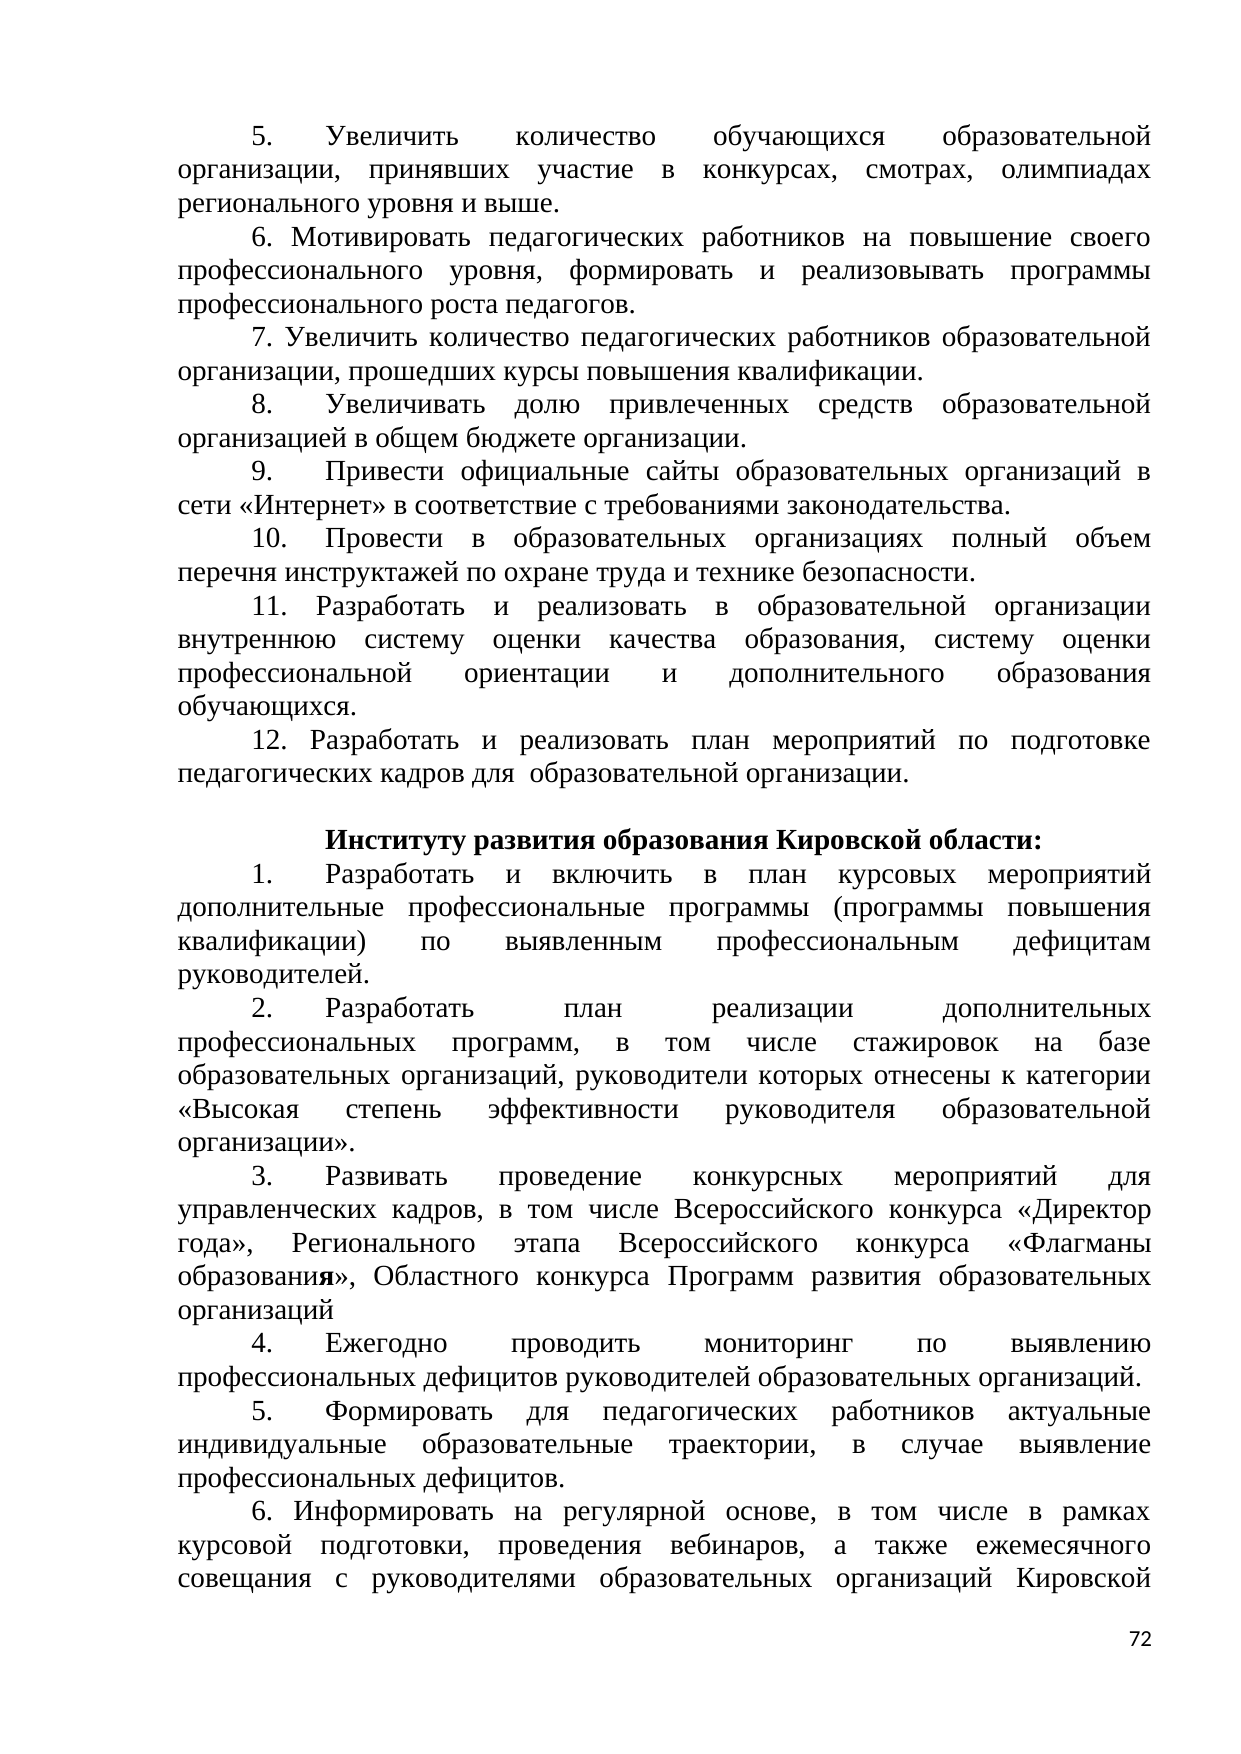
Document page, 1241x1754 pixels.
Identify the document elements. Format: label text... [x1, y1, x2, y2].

text 7. Увеличить количество педагогических работников образовательной организации, прошедших курсы повышения квалификации. [177, 319, 1152, 386]
text 10. Провести в образовательных организациях полный объем перечня инструктажей по охране труда и технике безопасности. [177, 521, 1152, 588]
text Институту развития образования Кировской области: [177, 822, 1152, 856]
text 1. Разработать и включить в план курсовых мероприятий дополнительные профессиональные программы (программы повышения квалификации) по выявленным профессиональным дефицитам руководителей. [177, 856, 1152, 990]
text 5. Увеличить количество обучающихся образовательной организации, принявших участие в конкурсах, смотрах, олимпиадах регионального уровня и выше. [177, 118, 1152, 219]
text 9. Привести официальные сайты образовательных организаций в сети «Интернет» в соответствие с требованиями законодательства. [177, 453, 1152, 521]
text 8. Увеличивать долю привлеченных средств образовательной организацией в общем бюджете организации. [177, 386, 1152, 453]
text 5. Формировать для педагогических работников актуальные индивидуальные образовательные траектории, в случае выявление профессиональных дефицитов. [177, 1393, 1152, 1493]
text 2. Разработать план реализации дополнительных профессиональных программ, в том числе стажировок на базе образовательных организаций, руководители которых отнесены к категории «Высокая степень эффективности руководителя образовательной организации». [177, 990, 1152, 1158]
text 6. Мотивировать педагогических работников на повышение своего профессионального уровня, формировать и реализовывать программы профессионального роста педагогов. [177, 219, 1152, 319]
text 12. Разработать и реализовать план мероприятий по подготовке педагогических кадров для образовательной организации. [177, 722, 1152, 789]
text 3. Развивать проведение конкурсных мероприятий для управленческих кадров, в том числе Всероссийского конкурса «Директор года», Регионального этапа Всероссийского конкурса «Флагманы образования», Областного конкурса Программ развития образовательных организаций [177, 1158, 1152, 1326]
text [177, 1493, 1152, 1594]
text 4. Ежегодно проводить мониторинг по выявлению профессиональных дефицитов руководителей образовательных организаций. [177, 1326, 1152, 1393]
text 11. Разработать и реализовать в образовательной организации внутреннюю систему оценки качества образования, систему оценки профессиональной ориентации и дополнительного образования обучающихся. [177, 588, 1152, 722]
